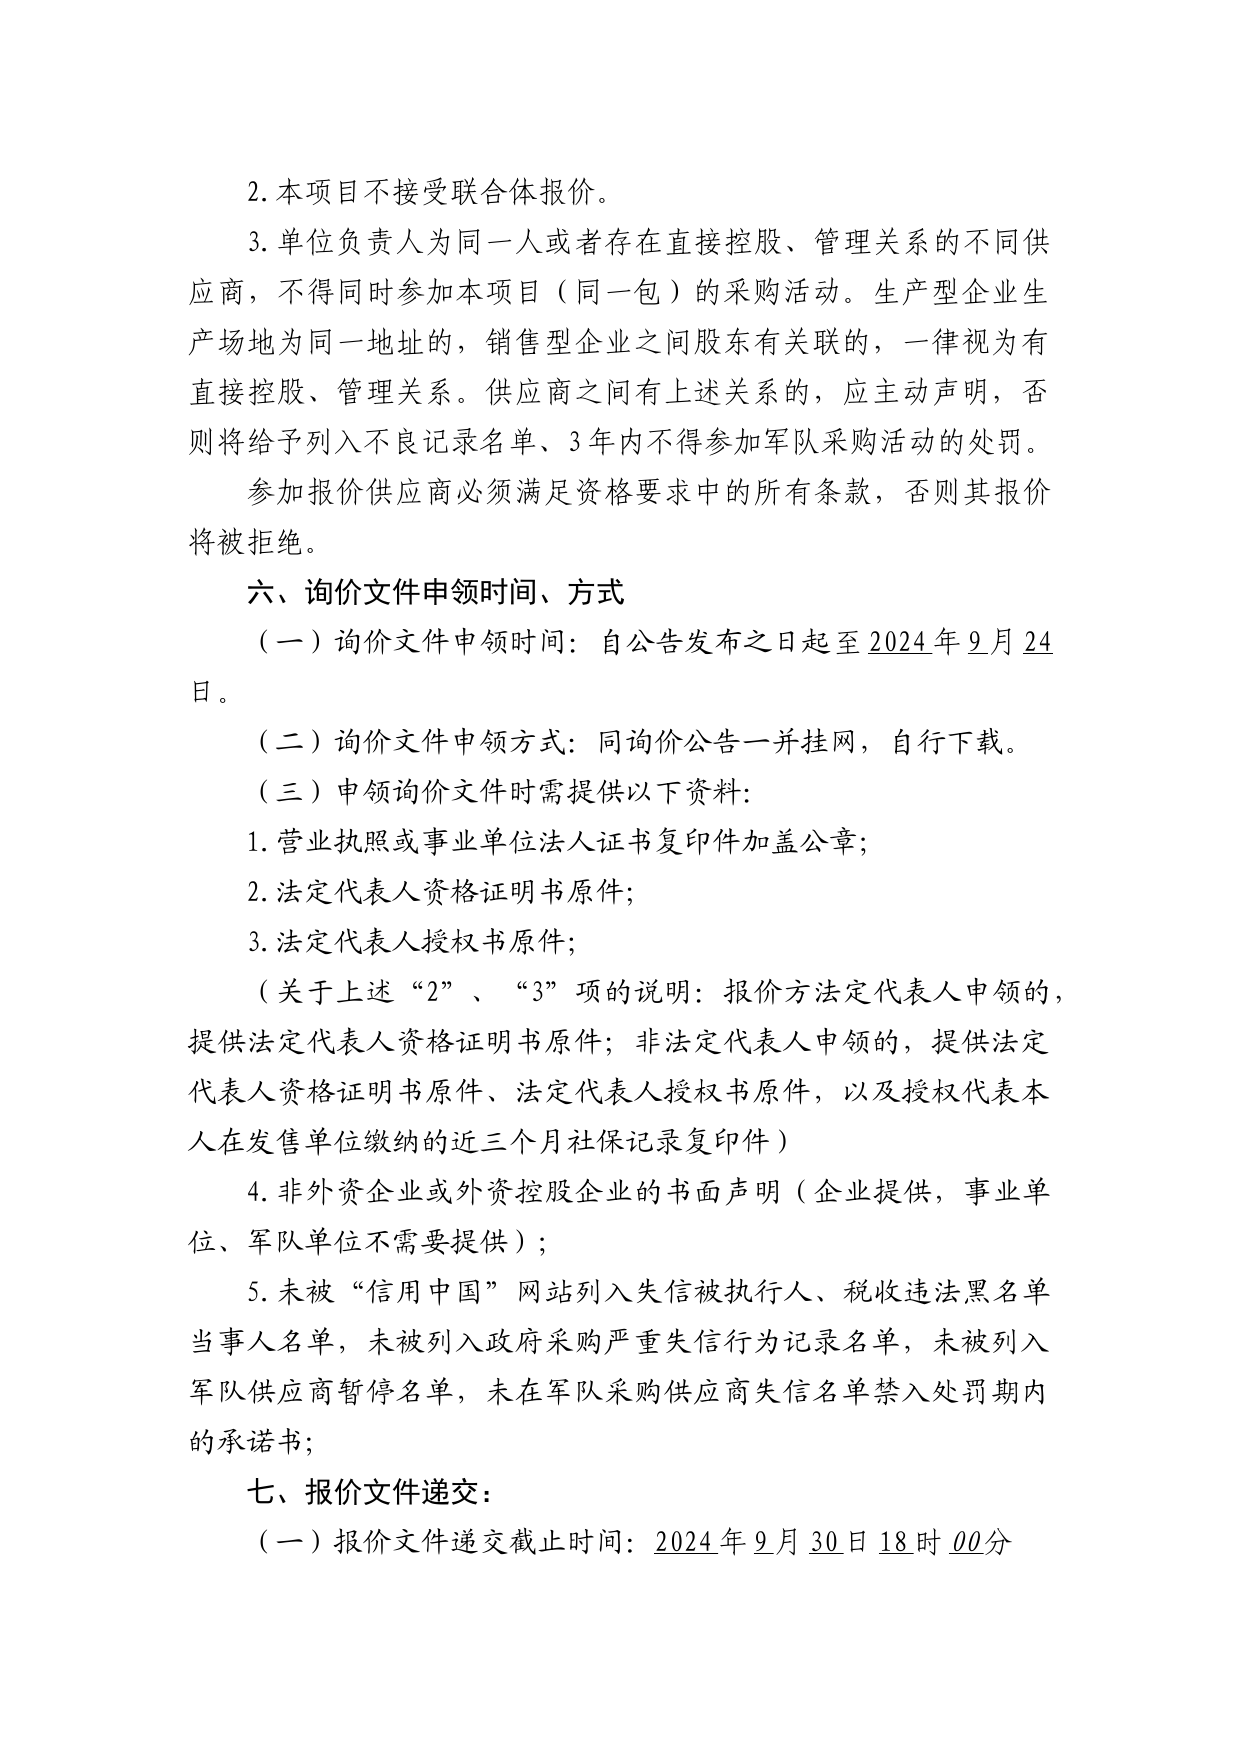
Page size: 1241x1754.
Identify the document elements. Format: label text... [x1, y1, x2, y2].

text （一）询价文件申领时间：自公告发布之日起至2024年9月24日。 [187, 612, 1053, 712]
text 1.营业执照或事业单位法人证书复印件加盖公章； [187, 812, 1053, 862]
text 2.法定代表人资格证明书原件； [187, 862, 1053, 912]
text 2.本项目不接受联合体报价。 [187, 162, 1053, 212]
text 5.未被“信用中国”网站列入失信被执行人、税收违法黑名单当事人名单，未被列入政府采购严重失信行为记录名单，未被列入军队供应商暂停名单，未在军队采购供应商失信名单禁入处罚期内的承诺书； [187, 1262, 1053, 1462]
text （一）报价文件递交截止时间：2024年9月30日18时00分 [187, 1512, 1053, 1562]
text （二）询价文件申领方式：同询价公告一并挂网，自行下载。 [187, 712, 1053, 762]
list 报价文件递交： [187, 1462, 1053, 1512]
text 参加报价供应商必须满足资格要求中的所有条款，否则其报价将被拒绝。 [187, 462, 1053, 562]
text （关于上述“2”、“3”项的说明：报价方法定代表人申领的，提供法定代表人资格证明书原件；非法定代表人申领的，提供法定代表人资格证明书原件、法定代表人授权书原件，以及授权代表本人在发售单位缴纳的近三个月社保记录复印件） [187, 962, 1053, 1162]
text 3.法定代表人授权书原件； [187, 912, 1053, 962]
text 4.非外资企业或外资控股企业的书面声明（企业提供，事业单位、军队单位不需要提供）； [187, 1162, 1053, 1262]
text 3.单位负责人为同一人或者存在直接控股、管理关系的不同供应商，不得同时参加本项目（同一包）的采购活动。生产型企业生产场地为同一地址的，销售型企业之间股东有关联的，一律视为有直接控股、管理关系。供应商之间有上述关系的，应主动声明，否则将给予列入不良记录名单、3年内不得参加军队采购活动的处罚。 [187, 212, 1053, 462]
list 询价文件申领时间、方式 [187, 562, 1053, 612]
text （三）申领询价文件时需提供以下资料： [187, 762, 1053, 812]
